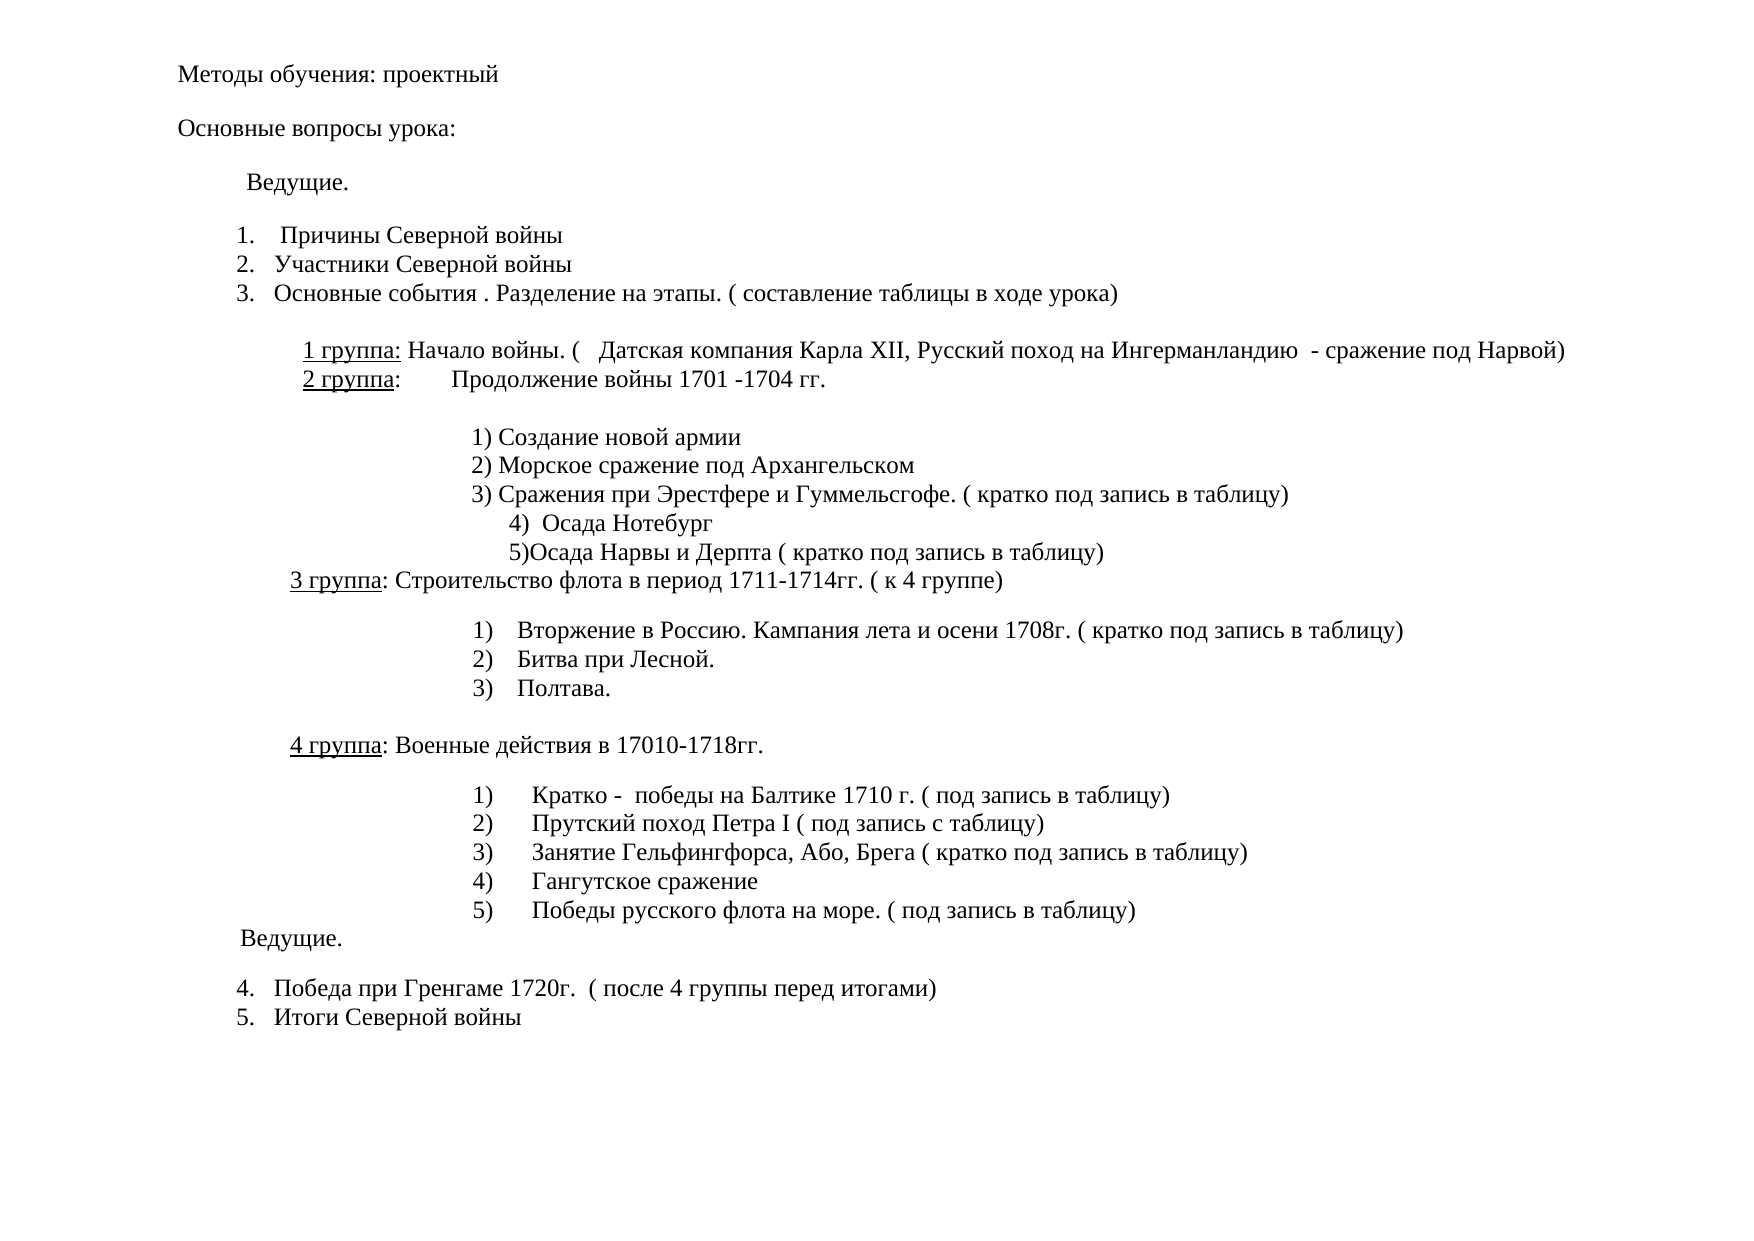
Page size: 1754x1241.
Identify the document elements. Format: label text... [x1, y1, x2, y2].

text 1) Создание новой армии [177, 422, 1698, 451]
list Причины Северной войны [236, 221, 1698, 249]
list Вторжение в Россию. Кампания лета и осени 1708г. ( кратко под запись в таблицу) [472, 615, 1698, 644]
list Основные события . Разделение на этапы. ( составление таблицы в ходе урока) [236, 278, 1698, 307]
list Занятие Гельфингфорса, Або, Брега ( кратко под запись в таблицу) [472, 837, 1698, 866]
text Методы обучения: проектный [177, 59, 1698, 88]
text Ведущие. [177, 923, 1698, 952]
list Победа при Гренгаме 1720г. ( после 4 группы перед итогами) [236, 973, 1698, 1002]
text 5)Осада Нарвы и Дерпта ( кратко под запись в таблицу) [177, 537, 1698, 566]
list Победы русского флота на море. ( под запись в таблицу) [472, 895, 1698, 923]
text 3) Сражения при Эрестфере и Гуммельсгофе. ( кратко под запись в таблицу) [177, 479, 1698, 508]
text 4) Осада Нотебург [177, 508, 1698, 537]
list Участники Северной войны [236, 249, 1698, 278]
list Полтава. [472, 673, 1698, 701]
text 1 группа: Начало войны. ( Датская компания Карла XII, Русский поход на Ингерманландию - сражение под Нарвой) [177, 336, 1698, 364]
text 2 группа: Продолжение войны 1701 -1704 гг. [177, 364, 1698, 393]
text 3 группа: Строительство флота в период 1711-1714гг. ( к 4 группе) [177, 566, 1698, 594]
text Ведущие. [177, 167, 1698, 196]
list Кратко - победы на Балтике 1710 г. ( под запись в таблицу) [472, 780, 1698, 808]
text 2) Морское сражение под Архангельском [177, 451, 1698, 479]
list Прутский поход Петра I ( под запись с таблицу) [472, 808, 1698, 837]
list Гангутское сражение [472, 866, 1698, 895]
text Основные вопросы урока: [177, 113, 1698, 142]
list Битва при Лесной. [472, 644, 1698, 673]
text 4 группа: Военные действия в 17010-1718гг. [177, 730, 1698, 759]
list Итоги Северной войны [236, 1002, 1698, 1031]
